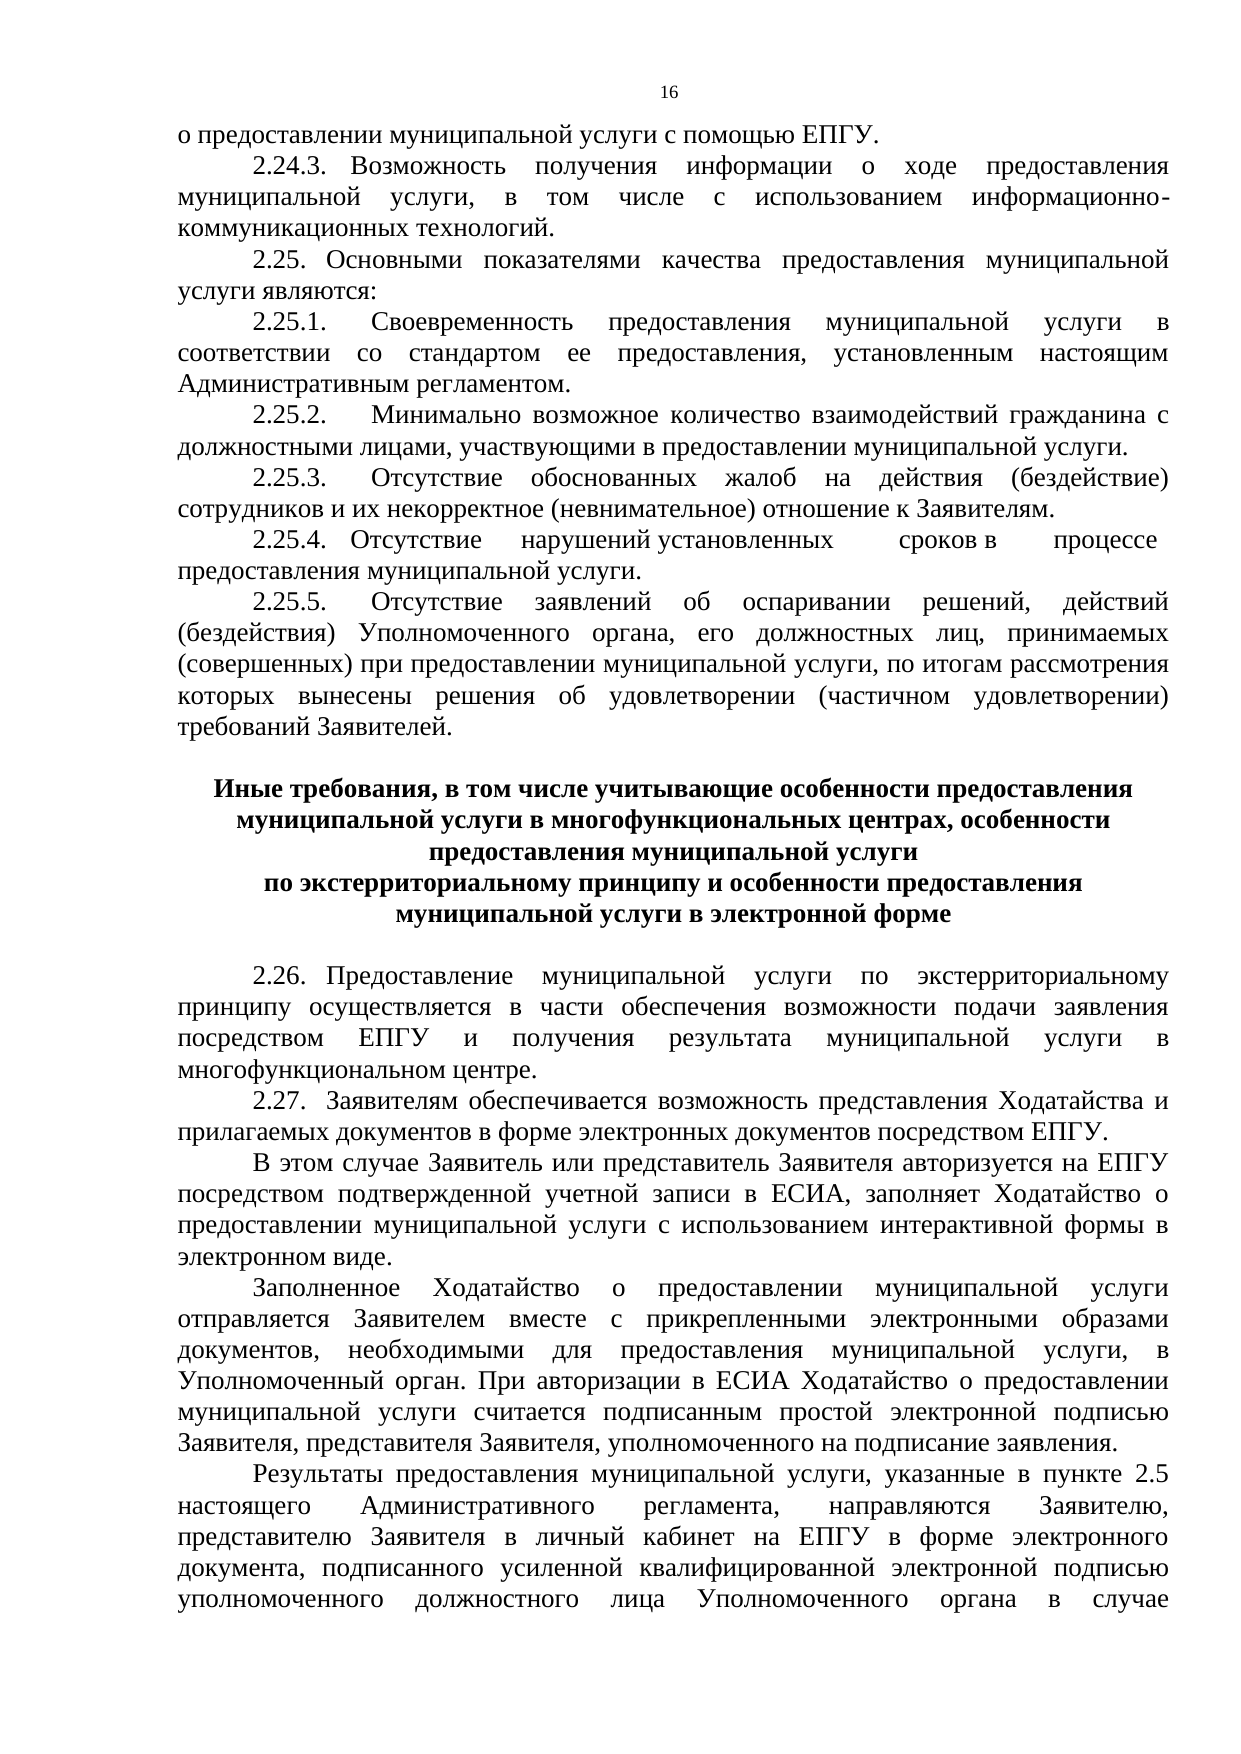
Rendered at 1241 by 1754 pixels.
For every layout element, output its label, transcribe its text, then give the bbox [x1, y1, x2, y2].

list Основными показателями качества предоставления муниципальной услуги являются: [177, 243, 1170, 305]
text В этом случае Заявитель или представитель Заявителя авторизуется на ЕПГУ посредством подтвержденной учетной записи в ЕСИА, заполняет Ходатайство о предоставлении муниципальной услуги с использованием интерактивной формы в электронном виде. [177, 1146, 1170, 1271]
text по экстерриториальному принципу и особенности предоставления муниципальной услуги в электронной форме [177, 866, 1170, 928]
text предоставления муниципальной услуги. [177, 554, 1170, 585]
list Отсутствие нарушений установленных сроков в процессе [177, 523, 1170, 554]
text Заполненное Ходатайство о предоставлении муниципальной услуги отправляется Заявителем вместе с прикрепленными электронными образами документов, необходимыми для предоставления муниципальной услуги, в Уполномоченный орган. При авторизации в ЕСИА Ходатайство о предоставлении муниципальной услуги считается подписанным простой электронной подписью Заявителя, представителя Заявителя, уполномоченного на подписание заявления. [177, 1271, 1170, 1458]
list Своевременность предоставления муниципальной услуги в соответствии со стандартом ее предоставления, установленным настоящим Административным регламентом. [177, 305, 1170, 398]
list Минимально возможное количество взаимодействий гражданина с должностными лицами, участвующими в предоставлении муниципальной услуги. [177, 398, 1170, 461]
text о предоставлении муниципальной услуги с помощью ЕПГУ. [177, 118, 1170, 149]
text Иные требования, в том числе учитывающие особенности предоставления муниципальной услуги в многофункциональных центрах, особенности предоставления муниципальной услуги [177, 772, 1170, 866]
list Заявителям обеспечивается возможность представления Ходатайства и прилагаемых документов в форме электронных документов посредством ЕПГУ. [177, 1084, 1170, 1146]
list Отсутствие заявлений об оспаривании решений, действий (бездействия) Уполномоченного органа, его должностных лиц, принимаемых (совершенных) при предоставлении муниципальной услуги, по итогам рассмотрения которых вынесены решения об удовлетворении (частичном удовлетворении) требований Заявителей. [177, 585, 1170, 741]
list Отсутствие обоснованных жалоб на действия (бездействие) сотрудников и их некорректное (невнимательное) отношение к Заявителям. [177, 461, 1170, 523]
list Предоставление муниципальной услуги по экстерриториальному принципу осуществляется в части обеспечения возможности подачи заявления посредством ЕПГУ и получения результата муниципальной услуги в многофункциональном центре. [177, 959, 1170, 1084]
list Возможность получения информации о ходе предоставления муниципальной услуги, в том числе с использованием информационнокоммуникационных технологий. [177, 149, 1170, 243]
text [177, 1458, 1170, 1613]
